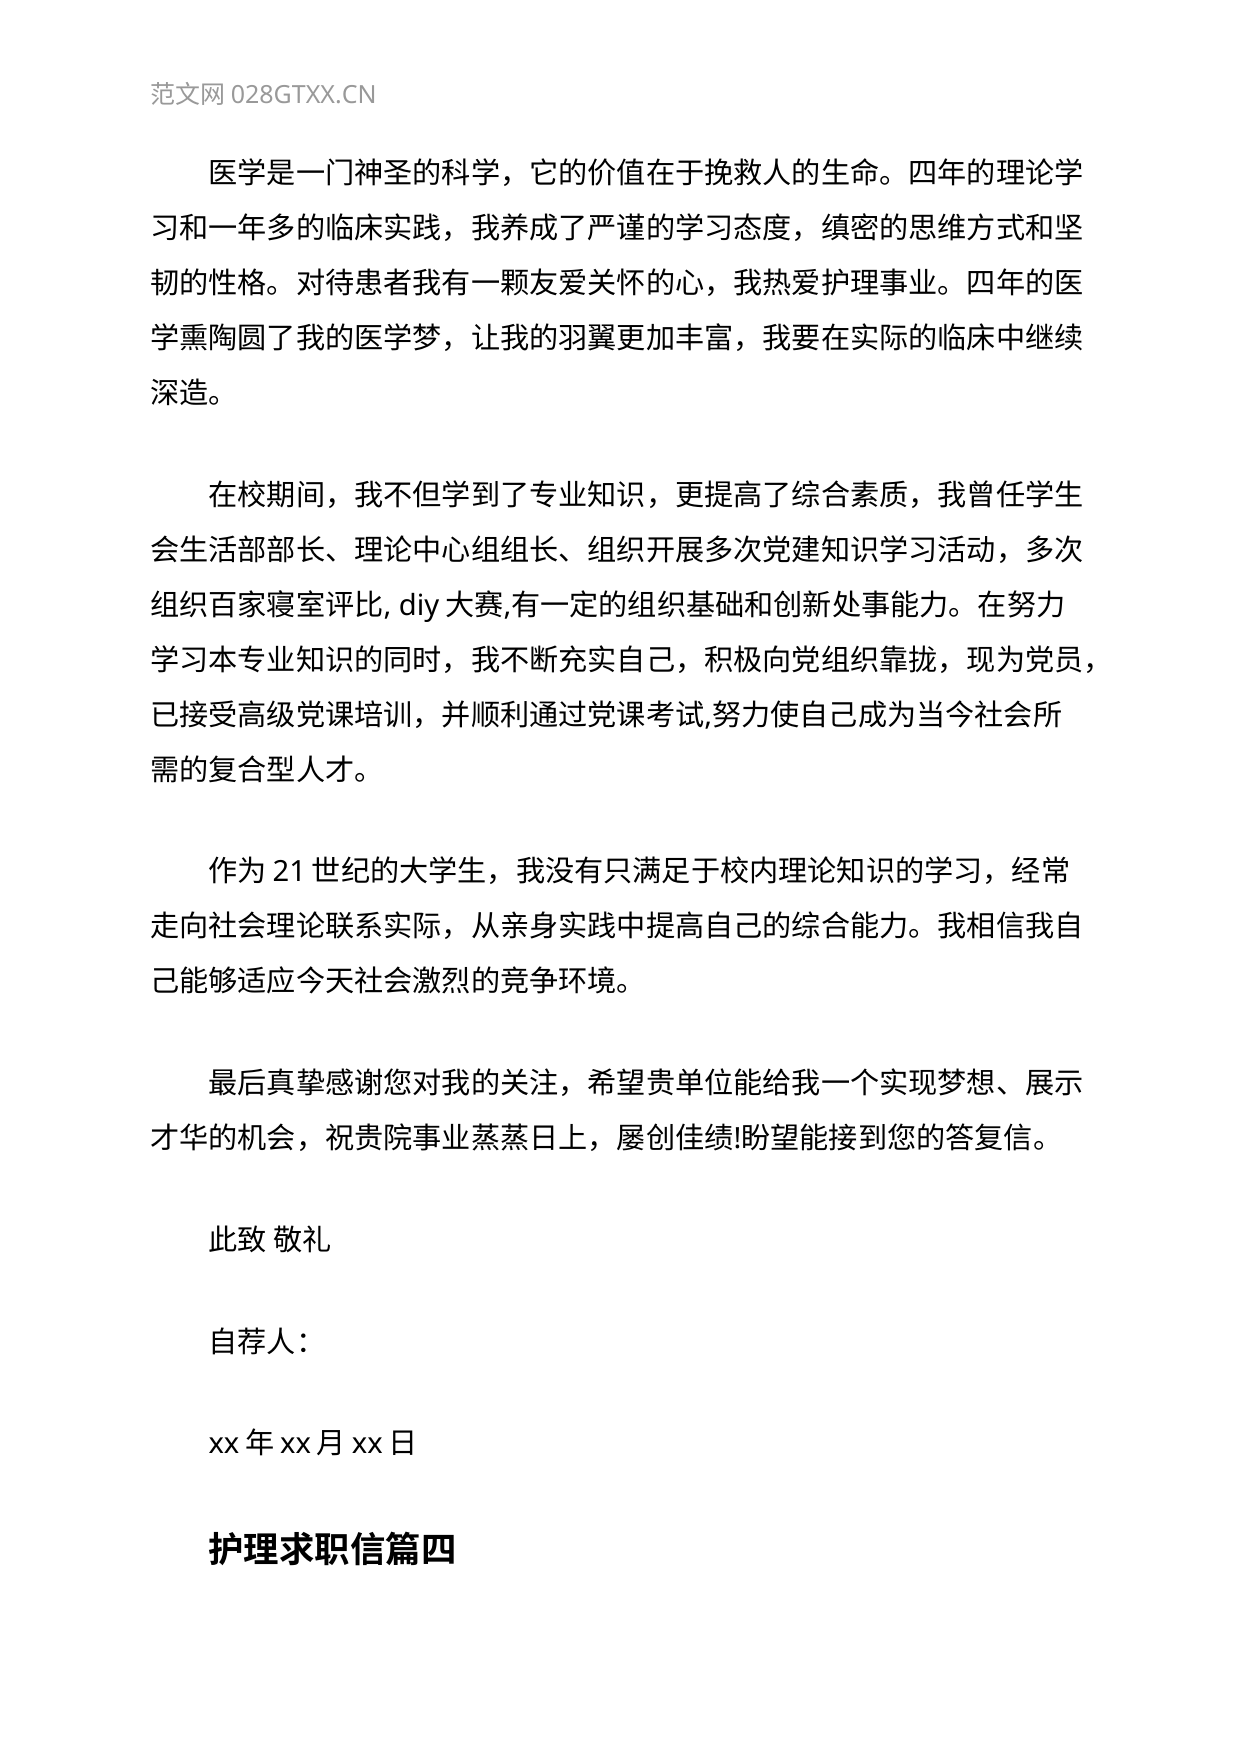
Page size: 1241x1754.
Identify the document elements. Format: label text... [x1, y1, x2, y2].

text 在校期间，我不但学到了专业知识，更提高了综合素质，我曾任学生会生活部部长、理论中心组组长、组织开展多次党建知识学习活动，多次组织百家寝室评比, diy大赛,有一定的组织基础和创新处事能力。在努力学习本专业知识的同时，我不断充实自己，积极向党组织靠拢，现为党员，已接受高级党课培训，并顺利通过党课考试,努力使自己成为当今社会所需的复合型人才。 [150, 471, 1090, 788]
text 最后真挚感谢您对我的关注，希望贵单位能给我一个实现梦想、展示才华的机会，祝贵院事业蒸蒸日上，屡创佳绩!盼望能接到您的答复信。 [150, 1059, 1090, 1157]
text 自荐人： [150, 1318, 1090, 1360]
text xx年xx月xx日 [150, 1420, 1090, 1462]
text 医学是一门神圣的科学，它的价值在于挽救人的生命。四年的理论学习和一年多的临床实践，我养成了严谨的学习态度，缜密的思维方式和坚韧的性格。对待患者我有一颗友爱关怀的心，我热爱护理事业。四年的医学熏陶圆了我的医学梦，让我的羽翼更加丰富，我要在实际的临床中继续深造。 [150, 150, 1090, 412]
text 护理求职信篇四 [150, 1522, 1090, 1573]
text 作为21世纪的大学生，我没有只满足于校内理论知识的学习，经常走向社会理论联系实际，从亲身实践中提高自己的综合能力。我相信我自己能够适应今天社会激烈的竞争环境。 [150, 848, 1090, 1000]
text 此致 敬礼 [150, 1216, 1090, 1259]
